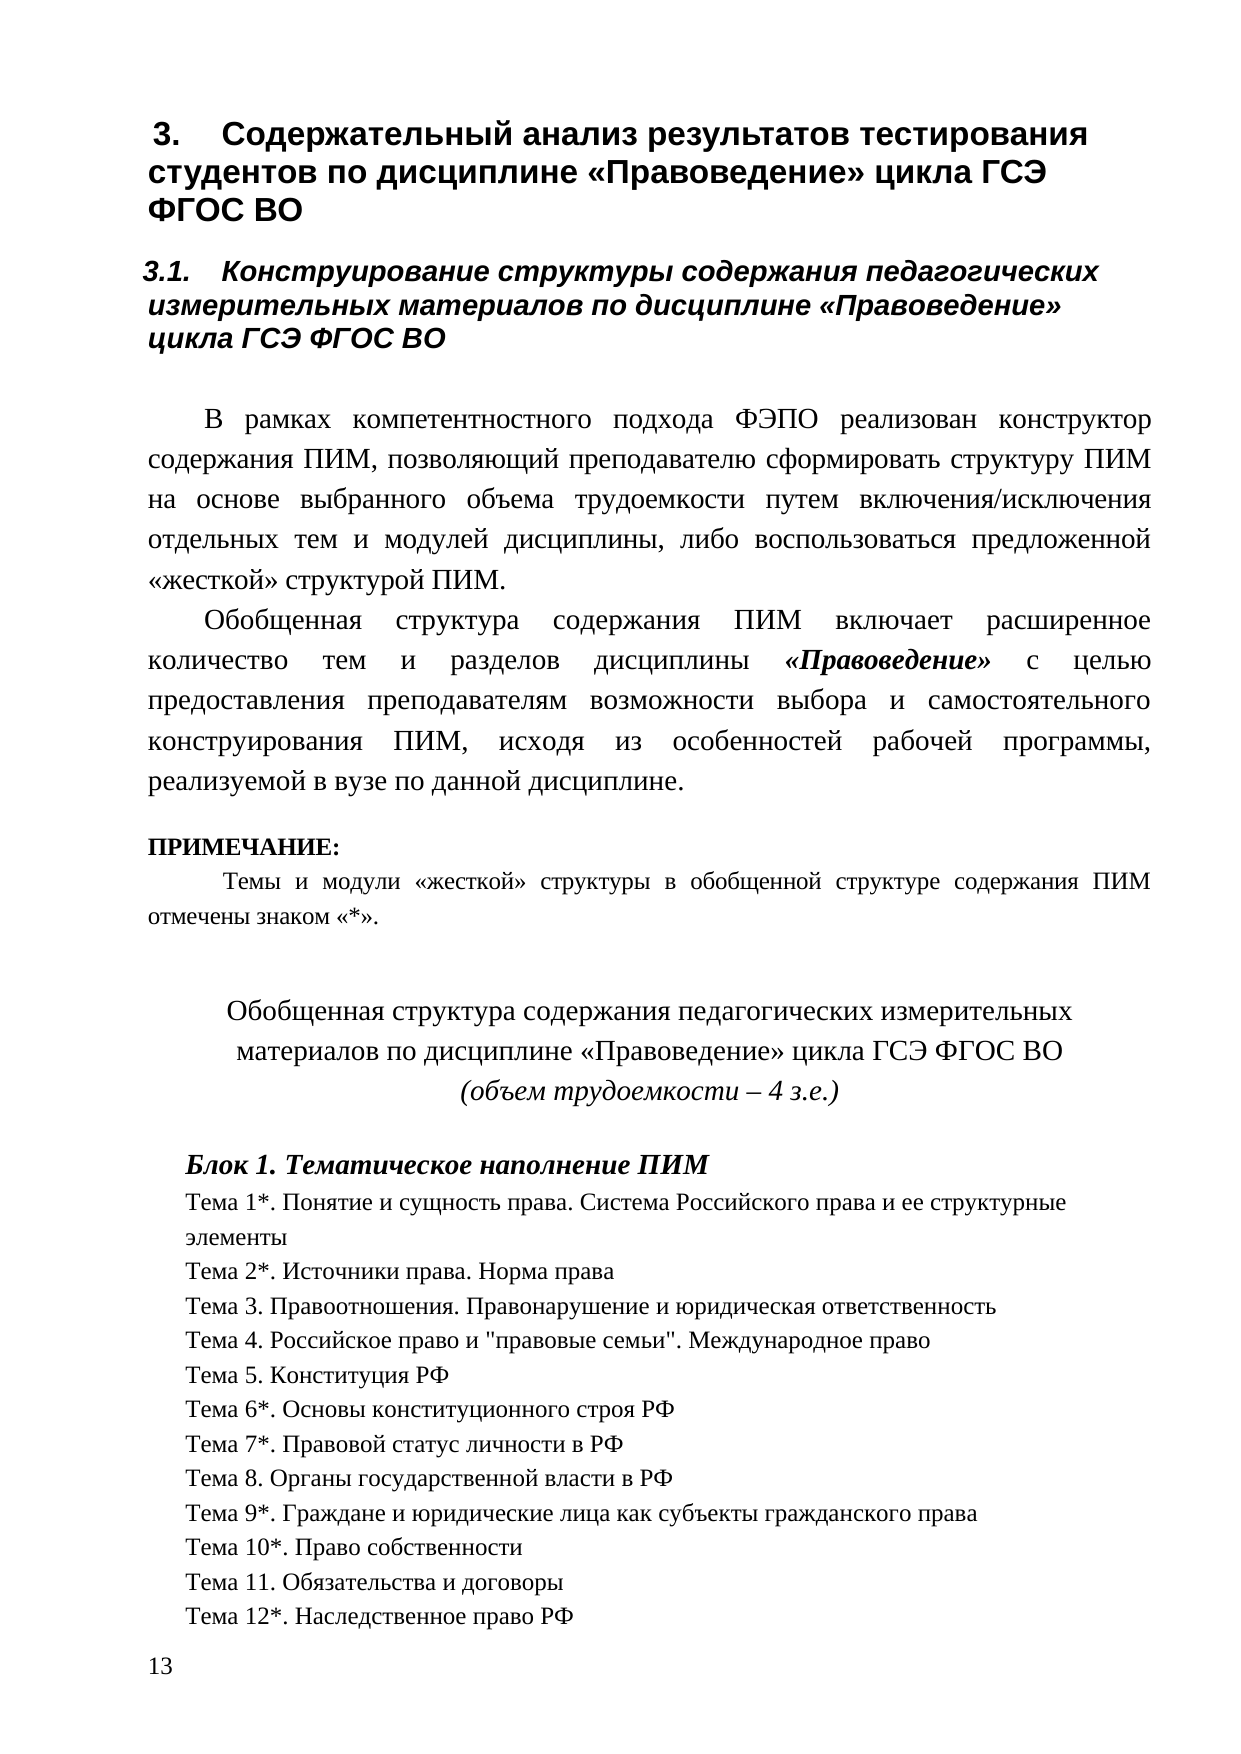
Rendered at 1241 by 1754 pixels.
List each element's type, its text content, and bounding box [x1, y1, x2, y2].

text Обобщенная структура содержания ПИМ включает расширенное количество тем и разделов дисциплины «Правоведение» с целью предоставления преподавателям возможности выбора и самостоятельного конструирования ПИМ, исходя из особенностей рабочей программы, реализуемой в вузе по данной дисциплине. [148, 602, 1152, 796]
text Темы и модули «жесткой» структуры в обобщенной структуре содержания ПИМ отмечены знаком «*». [148, 866, 1152, 930]
text Тема 10*. Право собственности [185, 1532, 1152, 1561]
text Тема 2*. Источники права. Норма права [185, 1256, 1152, 1285]
text Тема 4. Российское право и "правовые семьи". Международное право [185, 1325, 1152, 1354]
text Тема 3. Правоотношения. Правонарушение и юридическая ответственность [185, 1291, 1152, 1320]
text ПРИМЕЧАНИЕ: [148, 832, 1152, 861]
text Тема 11. Обязательства и договоры [185, 1567, 1152, 1596]
subtitle Конструирование структуры содержания педагогических измерительных материалов по дисциплине «Правоведение» цикла ГСЭ ФГОС ВО [148, 254, 1152, 354]
text Тема 7*. Правовой статус личности в РФ [185, 1429, 1152, 1458]
text Тема 12*. Наследственное право РФ [185, 1601, 1152, 1630]
text Тема 9*. Граждане и юридические лица как субъекты гражданского права [185, 1498, 1152, 1527]
text Тема 5. Конституция РФ [185, 1360, 1152, 1389]
text Тема 8. Органы государственной власти в РФ [185, 1463, 1152, 1492]
text Блок 1. Тематическое наполнение ПИМ [185, 1147, 1152, 1181]
text Обобщенная структура содержания педагогических измерительных материалов по дисциплине «Правоведение» цикла ГСЭ ФГОС ВО (объем трудоемкости – 4 з.е.) [148, 993, 1152, 1107]
text Тема 1*. Понятие и сущность права. Система Российского права и ее структурные элементы [185, 1187, 1152, 1251]
text В рамках компетентностного подхода ФЭПО реализован конструктор содержания ПИМ, позволяющий преподавателю сформировать структуру ПИМ на основе выбранного объема трудоемкости путем включения/исключения отдельных тем и модулей дисциплины, либо воспользоваться предложенной «жесткой» структурой ПИМ. [148, 401, 1152, 595]
text Тема 6*. Основы конституционного строя РФ [185, 1394, 1152, 1423]
subtitle Содержательный анализ результатов тестирования студентов по дисциплине «Правоведение» цикла ГСЭ ФГОС ВО [148, 114, 1152, 229]
